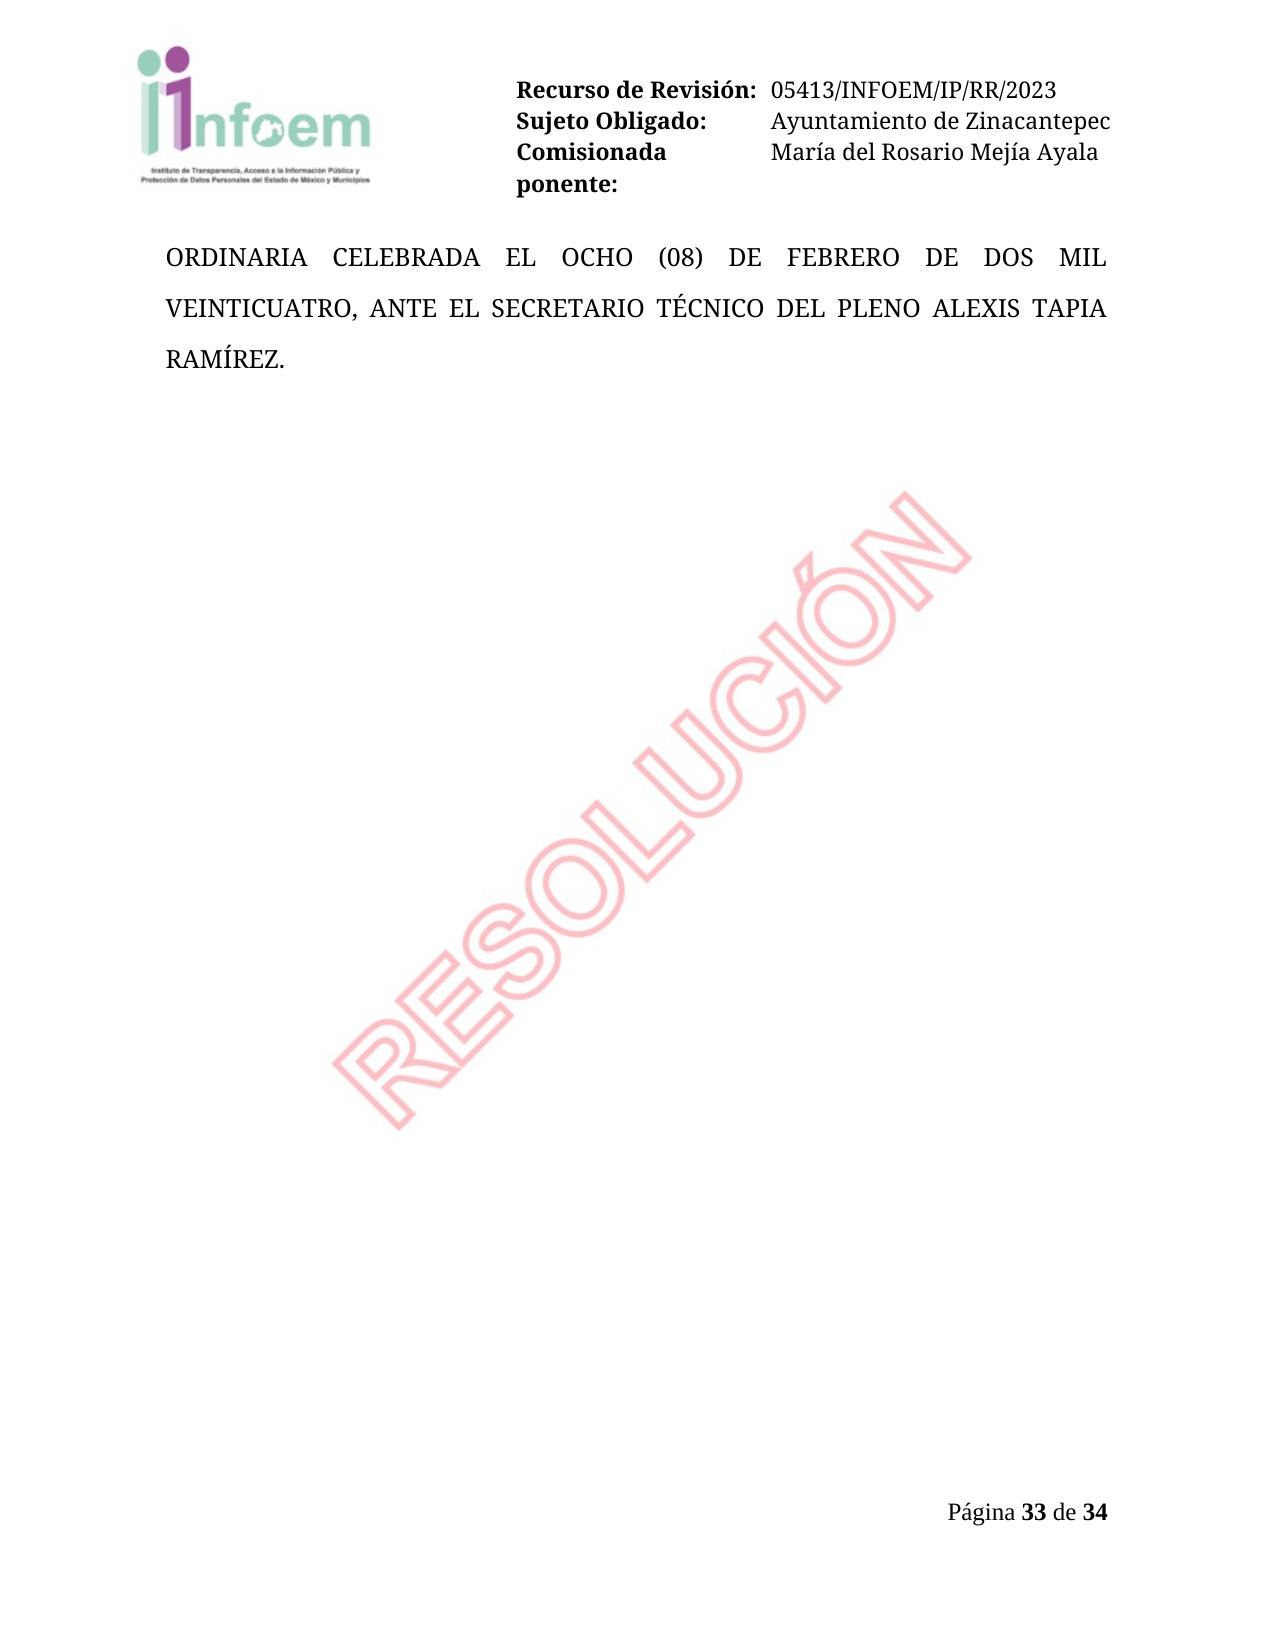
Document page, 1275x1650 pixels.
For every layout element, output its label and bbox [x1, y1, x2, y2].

text [165, 240, 1107, 376]
picture [22, 0, 1251, 1589]
